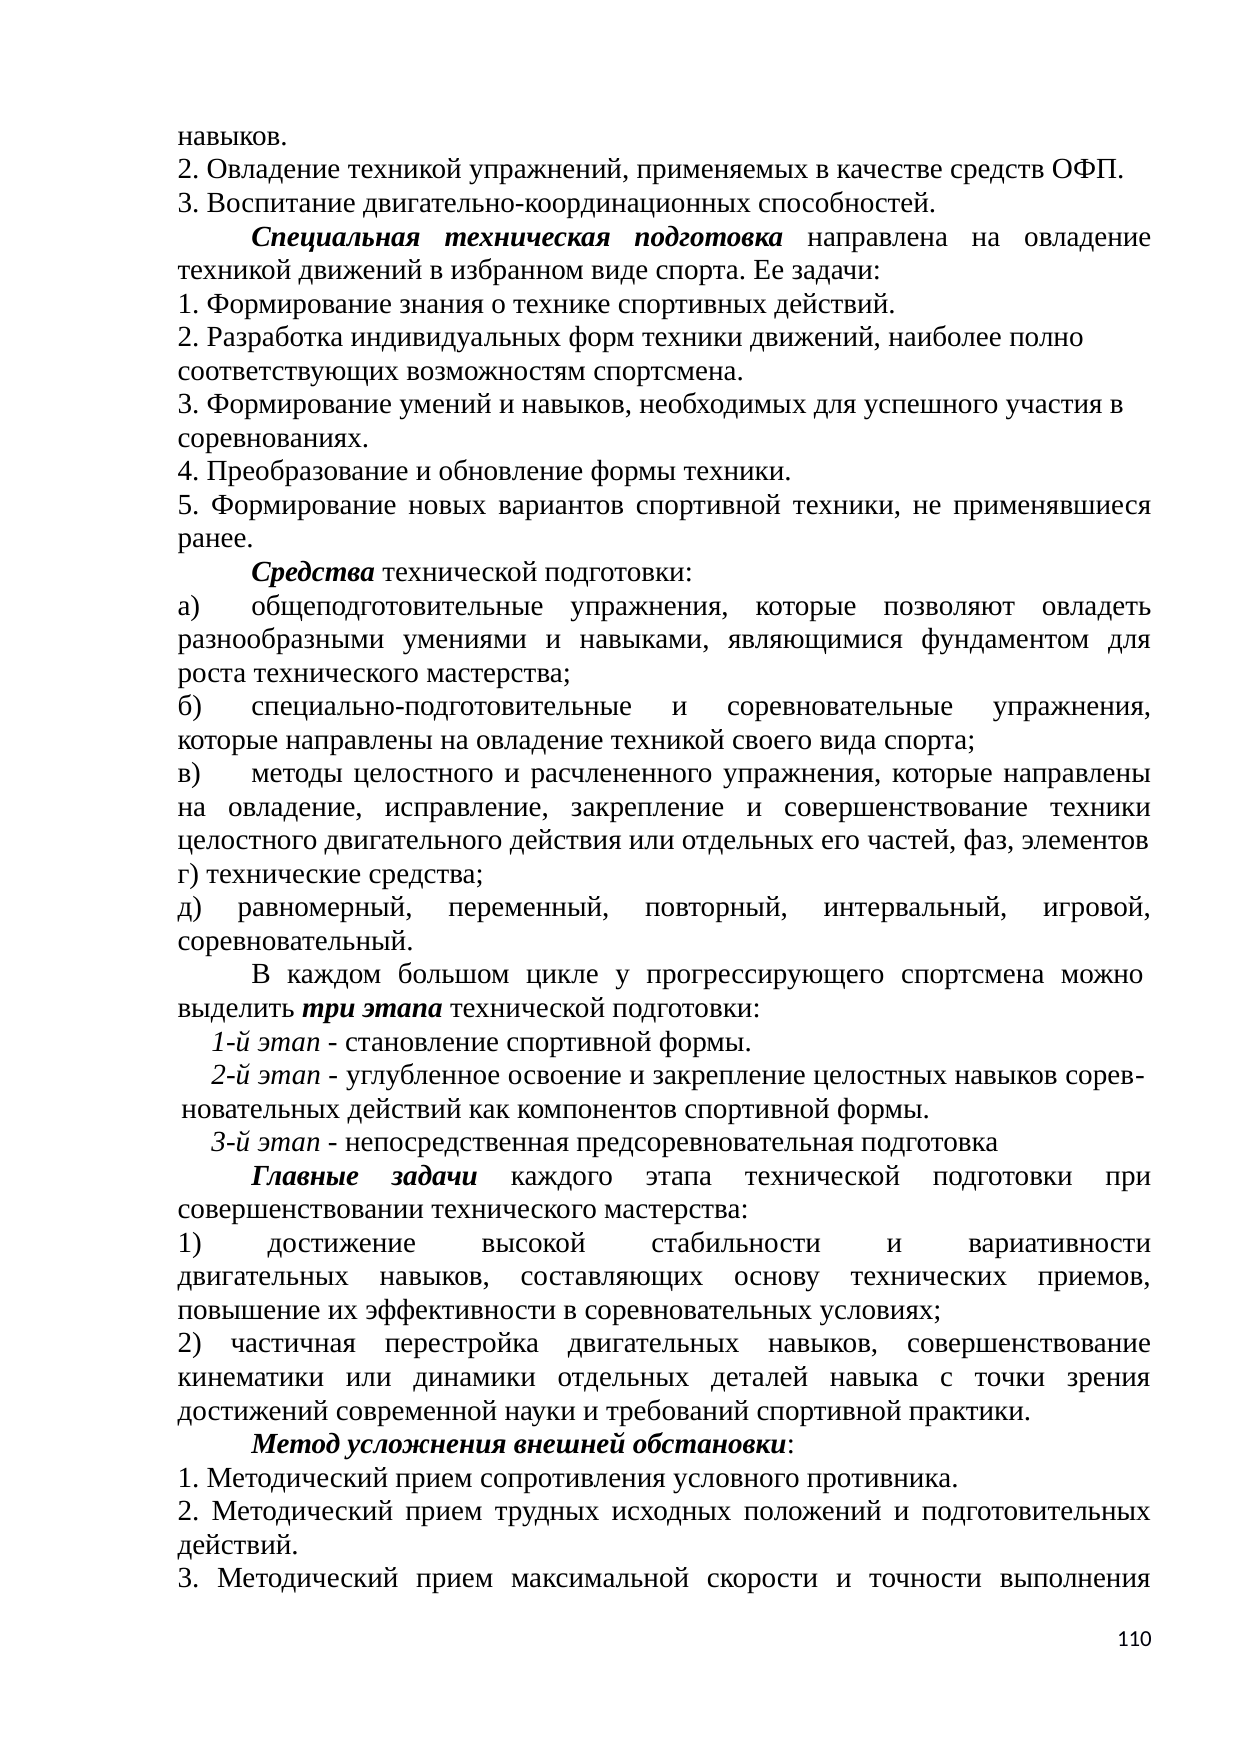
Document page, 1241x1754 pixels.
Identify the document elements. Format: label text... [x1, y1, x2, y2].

text 3. Воспитание двигательно-координационных способностей. [177, 185, 1152, 219]
text 1) достижение высокой стабильности и вариативности двигательных навыков, составляющих основу технических приемов, повышение их эффективности в соревновательных условиях; [177, 1225, 1152, 1326]
text 2-й этап - углубленное освоение и закрепление целостных навыков соревновательных действий как компонентов спортивной формы. [181, 1057, 1145, 1124]
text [177, 1560, 1152, 1594]
text 2) частичная перестройка двигательных навыков, совершенствование кинематики или динамики отдельных деталей навыка с точки зрения достижений современной науки и требований спортивной практики. [177, 1326, 1152, 1426]
text Главные задачи каждого этапа технической подготовки при совершенствовании технического мастерства: [177, 1158, 1152, 1225]
text 4. Преобразование и обновление формы техники. [177, 453, 1152, 487]
text Специальная техническая подготовка направлена на овладение техникой движений в избранном виде спорта. Ее задачи: [177, 219, 1152, 286]
text 2. Разработка индивидуальных форм техники движений, наиболее полно соответствующих возможностям спортсмена. [177, 319, 1152, 386]
text 2. Методический прием трудных исходных положений и подготовительных действий. [177, 1493, 1152, 1560]
text в) методы целостного и расчлененного упражнения, которые направлены на овладение, исправление, закрепление и совершенствование техники целостного двигательного действия или отдельных его частей, фаз, элементов [177, 755, 1152, 856]
text В каждом большом цикле у прогрессирующего спортсмена можно выделить три этапа технической подготовки: [177, 957, 1144, 1024]
text б) специально-подготовительные и соревновательные упражнения, которые направлены на овладение техникой своего вида спорта; [177, 688, 1152, 755]
text г) технические средства; [177, 856, 1152, 889]
text 3-й этап - непосредственная предсоревновательная подготовка [182, 1124, 1146, 1158]
text 1-й этап - становление спортивной формы. [180, 1024, 1144, 1057]
text 1. Методический прием сопротивления условного противника. [177, 1460, 1152, 1493]
text 2. Овладение техникой упражнений, применяемых в качестве средств ОФП. [177, 152, 1152, 185]
text 5. Формирование новых вариантов спортивной техники, не применявшиеся ранее. [177, 487, 1152, 554]
text 1. Формирование знания о технике спортивных действий. [177, 286, 1152, 319]
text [177, 118, 1152, 152]
text 3. Формирование умений и навыков, необходимых для успешного участия в соревнованиях. [177, 386, 1152, 453]
text а) общеподготовительные упражнения, которые позволяют овладеть разнообразными умениями и навыками, являющимися фундаментом для роста технического мастерства; [177, 588, 1152, 688]
text Метод усложнения внешней обстановки: [177, 1426, 1152, 1460]
text д) равномерный, переменный, повторный, интервальный, игровой, соревновательный. [177, 889, 1152, 957]
text Средства технической подготовки: [177, 554, 1152, 588]
